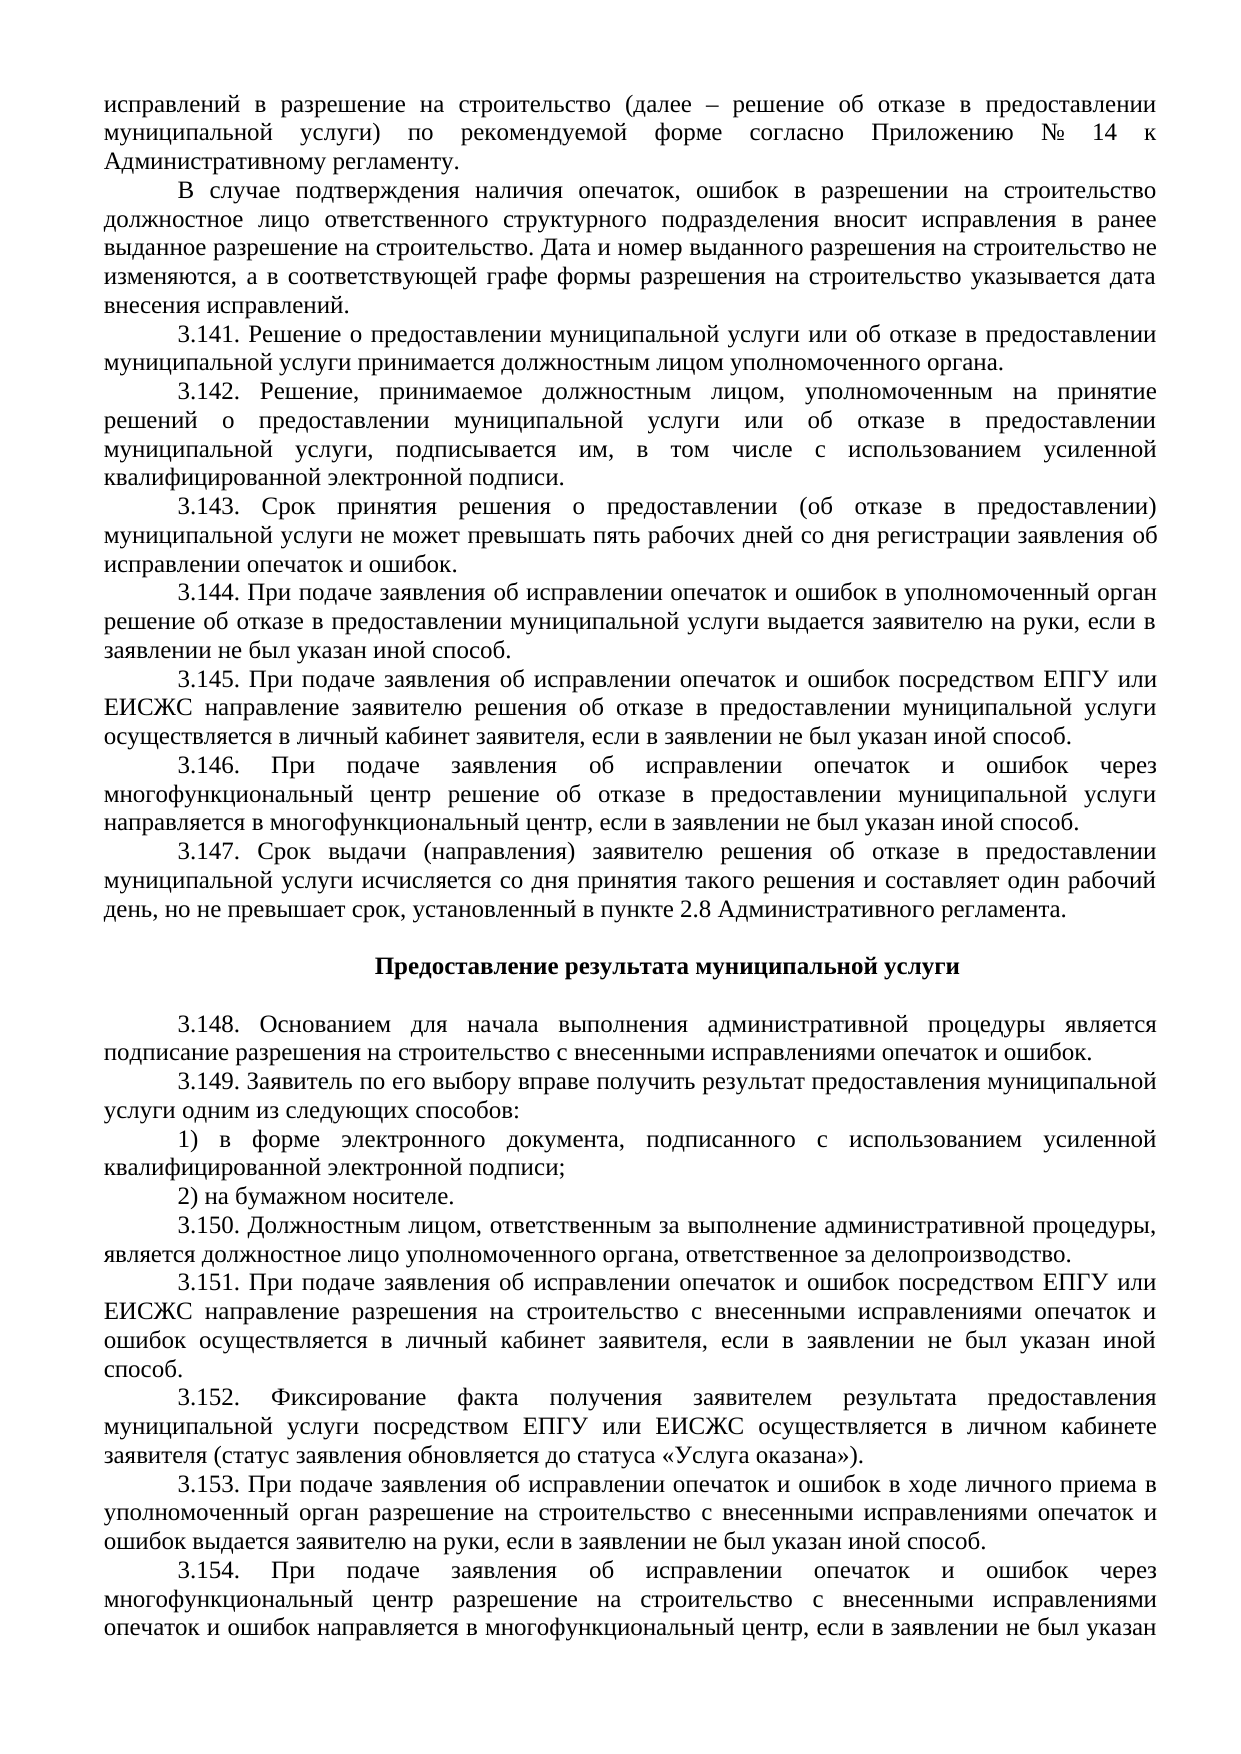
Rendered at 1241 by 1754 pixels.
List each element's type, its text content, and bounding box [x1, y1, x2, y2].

text 3.145. При подаче заявления об исправлении опечаток и ошибок посредством ЕПГУ или ЕИСЖС направление заявителю решения об отказе в предоставлении муниципальной услуги осуществляется в личный кабинет заявителя, если в заявлении не был указан иной способ. [103, 664, 1157, 750]
text 1) в форме электронного документа, подписанного с использованием усиленной квалифицированной электронной подписи; [103, 1124, 1157, 1181]
text 3.142. Решение, принимаемое должностным лицом, уполномоченным на принятие решений о предоставлении муниципальной услуги или об отказе в предоставлении муниципальной услуги, подписывается им, в том числе с использованием усиленной квалифицированной электронной подписи. [103, 376, 1157, 491]
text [103, 1555, 1157, 1641]
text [103, 89, 1157, 175]
text В случае подтверждения наличия опечаток, ошибок в разрешении на строительство должностное лицо ответственного структурного подразделения вносит исправления в ранее выданное разрешение на строительство. Дата и номер выданного разрешения на строительство не изменяются, а в соответствующей графе формы разрешения на строительство указывается дата внесения исправлений. [103, 175, 1157, 319]
text 3.149. Заявитель по его выбору вправе получить результат предоставления муниципальной услуги одним из следующих способов: [103, 1066, 1157, 1124]
text 3.144. При подаче заявления об исправлении опечаток и ошибок в уполномоченный орган решение об отказе в предоставлении муниципальной услуги выдается заявителю на руки, если в заявлении не был указан иной способ. [103, 577, 1157, 664]
text Предоставление результата муниципальной услуги [103, 951, 1157, 980]
text 3.141. Решение о предоставлении муниципальной услуги или об отказе в предоставлении муниципальной услуги принимается должностным лицом уполномоченного органа. [103, 319, 1157, 376]
text 3.143. Срок принятия решения о предоставлении (об отказе в предоставлении) муниципальной услуги не может превышать пять рабочих дней со дня регистрации заявления об исправлении опечаток и ошибок. [103, 491, 1157, 577]
text 3.146. При подаче заявления об исправлении опечаток и ошибок через многофункциональный центр решение об отказе в предоставлении муниципальной услуги направляется в многофункциональный центр, если в заявлении не был указан иной способ. [103, 750, 1157, 836]
text 3.148. Основанием для начала выполнения административной процедуры является подписание разрешения на строительство с внесенными исправлениями опечаток и ошибок. [103, 1009, 1157, 1066]
text 3.153. При подаче заявления об исправлении опечаток и ошибок в ходе личного приема в уполномоченный орган разрешение на строительство с внесенными исправлениями опечаток и ошибок выдается заявителю на руки, если в заявлении не был указан иной способ. [103, 1469, 1157, 1555]
text 3.152. Фиксирование факта получения заявителем результата предоставления муниципальной услуги посредством ЕПГУ или ЕИСЖС осуществляется в личном кабинете заявителя (статус заявления обновляется до статуса «Услуга оказана»). [103, 1382, 1157, 1469]
text 3.151. При подаче заявления об исправлении опечаток и ошибок посредством ЕПГУ или ЕИСЖС направление разрешения на строительство с внесенными исправлениями опечаток и ошибок осуществляется в личный кабинет заявителя, если в заявлении не был указан иной способ. [103, 1267, 1157, 1382]
text 3.147. Срок выдачи (направления) заявителю решения об отказе в предоставлении муниципальной услуги исчисляется со дня принятия такого решения и составляет один рабочий день, но не превышает срок, установленный в пункте 2.8 Административного регламента. [103, 836, 1157, 922]
text 2) на бумажном носителе. [103, 1181, 1157, 1210]
text 3.150. Должностным лицом, ответственным за выполнение административной процедуры, является должностное лицо уполномоченного органа, ответственное за делопроизводство. [103, 1210, 1157, 1267]
